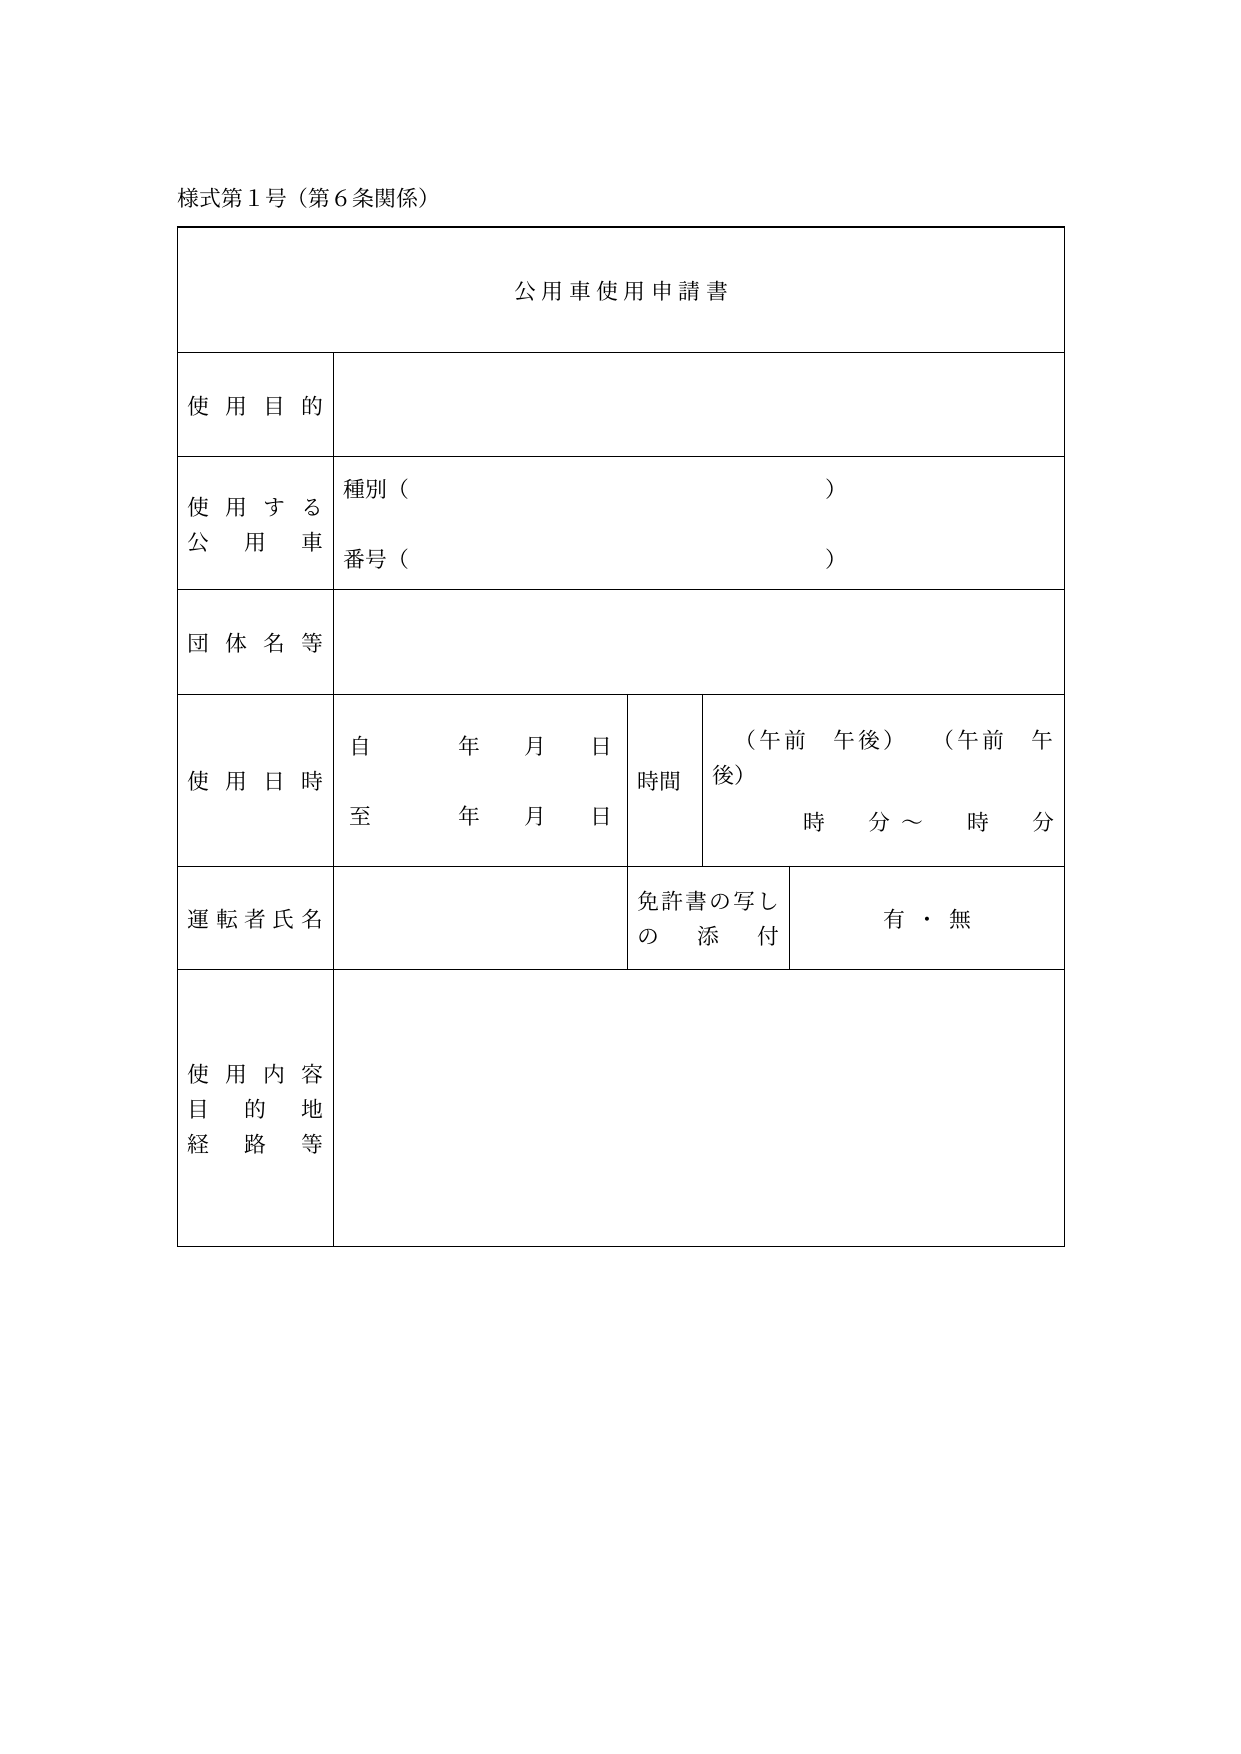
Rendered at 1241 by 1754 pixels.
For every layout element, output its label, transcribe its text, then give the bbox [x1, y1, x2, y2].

table_cell 使用内容 目的地 経路等 [178, 970, 333, 1246]
table_cell 団体名等 [178, 590, 333, 694]
table_header 公用車使用申請書 [178, 228, 1064, 352]
table_cell 使用する 公用車 [178, 457, 333, 589]
table_cell 使用目的 [178, 353, 333, 456]
table_cell 免許書の写しの添付 [628, 867, 789, 969]
table_cell 運転者氏名 [178, 867, 333, 969]
table_cell [334, 867, 627, 969]
table_cell 時間 [628, 695, 702, 866]
text 様式第１号（第６条関係） [177, 179, 1063, 214]
table_cell 種別（ ） 番号（ ） [334, 457, 1064, 589]
table_cell 使用日時 [178, 695, 333, 866]
table_cell 自 年 月 日 至 年 月 日 [334, 695, 627, 866]
table_cell [334, 590, 1064, 694]
table_cell 有・無 [790, 867, 1064, 969]
table_cell （午前 午後） （午前 午後） 時 分～ 時 分 [703, 695, 1064, 866]
table_cell [334, 970, 1064, 1246]
table_cell [334, 353, 1064, 456]
